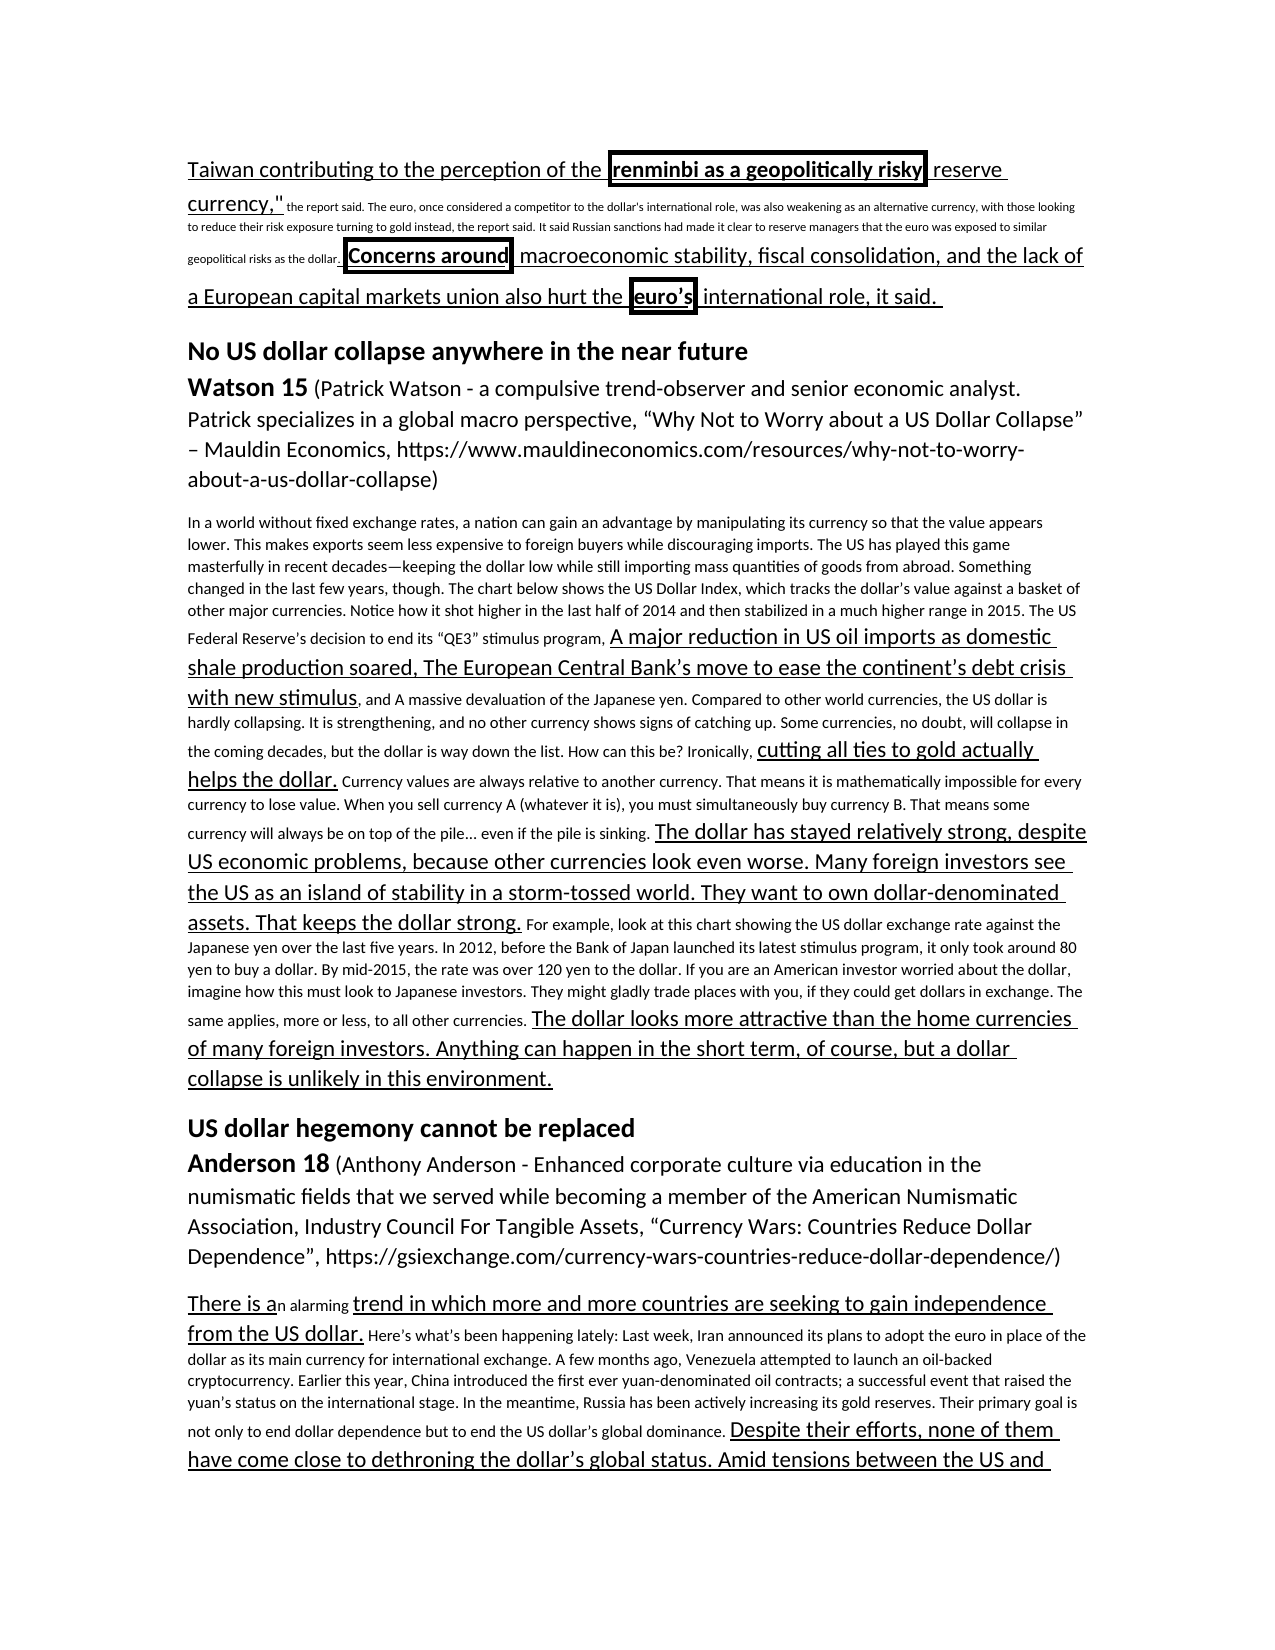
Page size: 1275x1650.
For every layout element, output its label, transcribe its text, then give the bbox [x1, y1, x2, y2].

text Watson 15 (Patrick Watson - a compulsive trend-observer and senior economic analyst. Patrick specializes in a global macro perspective, “Why Not to Worry about a US Dollar Collapse” – Mauldin Economics, https://www.mauldineconomics.com/resources/why-not-to-worry-about-a-us-dollar-collapse) [187, 370, 1087, 493]
text Anderson 18 (Anthony Anderson - Enhanced corporate culture via education in the numismatic fields that we served while becoming a member of the American Numismatic Association, Industry Council For Tangible Assets, “Currency Wars: Countries Reduce Dollar Dependence”, https://gsiexchange.com/currency-wars-countries-reduce-dollar-dependence/) [187, 1147, 1087, 1270]
text In a world without fixed exchange rates, a nation can gain an advantage by manipulating its currency so that the value appears lower. This makes exports seem less expensive to foreign buyers while discouraging imports. The US has played this game masterfully in recent decades—keeping the dollar low while still importing mass quantities of goods from abroad. Something changed in the last few years, though. The chart below shows the US Dollar Index, which tracks the dollar’s value against a basket of other major currencies. Notice how it shot higher in the last half of 2014 and then stabilized in a much higher range in 2015. The US Federal Reserve’s decision to end its “QE3” stimulus program, A major reduction in US oil imports as domestic shale production soared, The European Central Bank’s move to ease the continent’s debt crisis with new stimulus, and A massive devaluation of the Japanese yen. Compared to other world currencies, the US dollar is hardly collapsing. It is strengthening, and no other currency shows signs of catching up. Some currencies, no doubt, will collapse in the coming decades, but the dollar is way down the list. How can this be? Ironically, cutting all ties to gold actually helps the dollar. Currency values are always relative to another currency. That means it is mathematically impossible for every currency to lose value. When you sell currency A (whatever it is), you must simultaneously buy currency B. That means some currency will always be on top of the pile... even if the pile is sinking. The dollar has stayed relatively strong, despite US economic problems, because other currencies look even worse. Many foreign investors see the US as an island of stability in a storm-tossed world. They want to own dollar-denominated assets. That keeps the dollar strong. For example, look at this chart showing the US dollar exchange rate against the Japanese yen over the last five years. In 2012, before the Bank of Japan launched its latest stimulus program, it only took around 80 yen to buy a dollar. By mid-2015, the rate was over 120 yen to the dollar. If you are an American investor worried about the dollar, imagine how this must look to Japanese investors. They might gladly trade places with you, if they could get dollars in exchange. The same applies, more or less, to all other currencies. The dollar looks more attractive than the home currencies of many foreign investors. Anything can happen in the short term, of course, but a dollar collapse is unlikely in this environment. [187, 512, 1087, 1092]
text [187, 150, 1087, 315]
subtitle No US dollar collapse anywhere in the near future [187, 334, 1087, 367]
subtitle US dollar hegemony cannot be replaced [187, 1111, 1087, 1144]
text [187, 1289, 1087, 1473]
